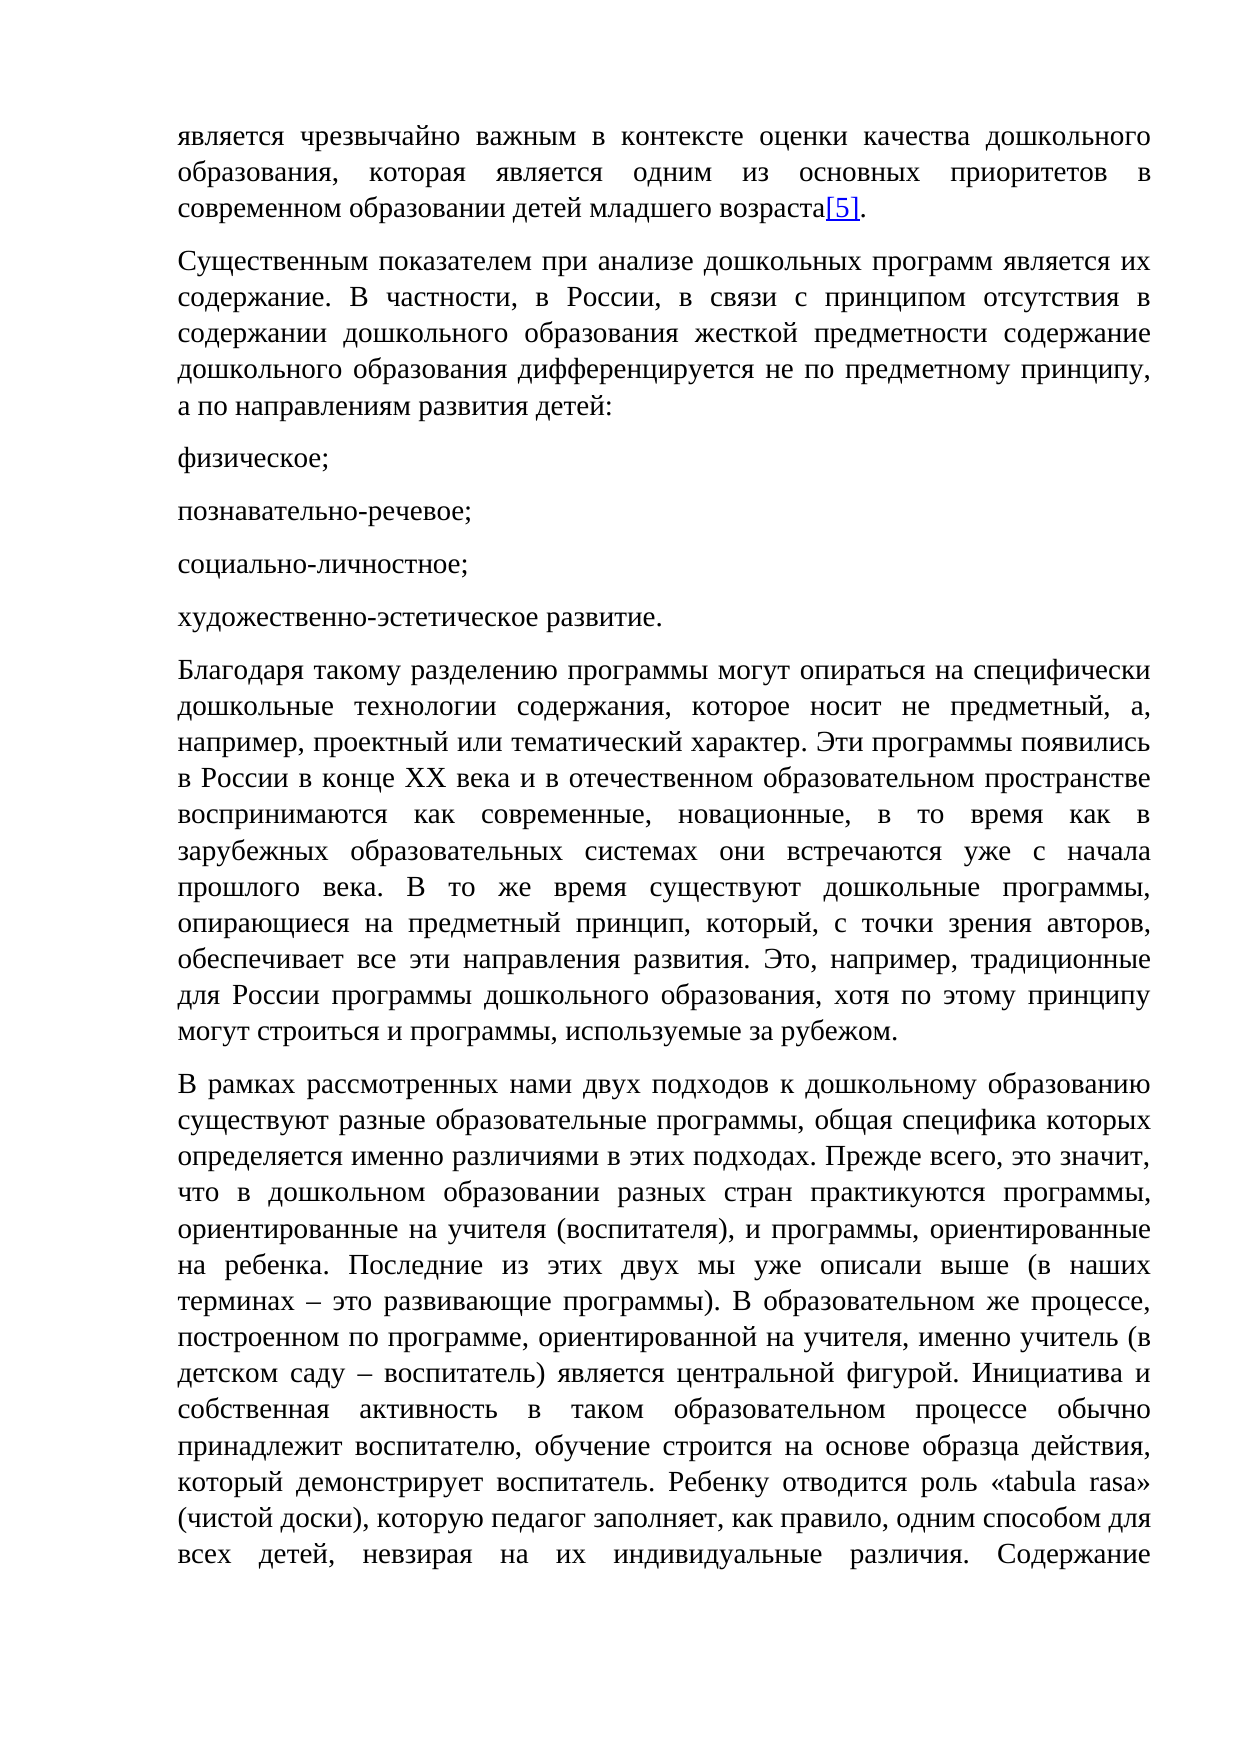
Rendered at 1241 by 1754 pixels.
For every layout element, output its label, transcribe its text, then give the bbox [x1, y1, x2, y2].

text Благодаря такому разделению программы могут опираться на специфически дошкольные технологии содержания, которое носит не предметный, а, например, проектный или тематический характер. Эти программы появились в России в конце ХХ века и в отечественном образовательном пространстве воспринимаются как современные, новационные, в то время как в зарубежных образовательных системах они встречаются уже с начала прошлого века. В то же время существуют дошкольные программы, опирающиеся на предметный принцип, который, с точки зрения авторов, обеспечивает все эти направления развития. Это, например, традиционные для России программы дошкольного образования, хотя по этому принципу могут строиться и программы, используемые за рубежом. [177, 652, 1152, 1047]
text Существенным показателем при анализе дошкольных программ является их содержание. В частности, в России, в связи с принципом отсутствия в содержании дошкольного образования жесткой предметности содержание дошкольного образования дифференцируется не по предметному принципу, а по направлениям развития детей: [177, 243, 1152, 421]
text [177, 118, 1152, 224]
text художественно-эстетическое развитие. [177, 599, 1152, 633]
text физическое; [177, 441, 1152, 474]
text познавательно-речевое; [177, 493, 1152, 527]
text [177, 1066, 1152, 1569]
text социально-личностное; [177, 546, 1152, 580]
